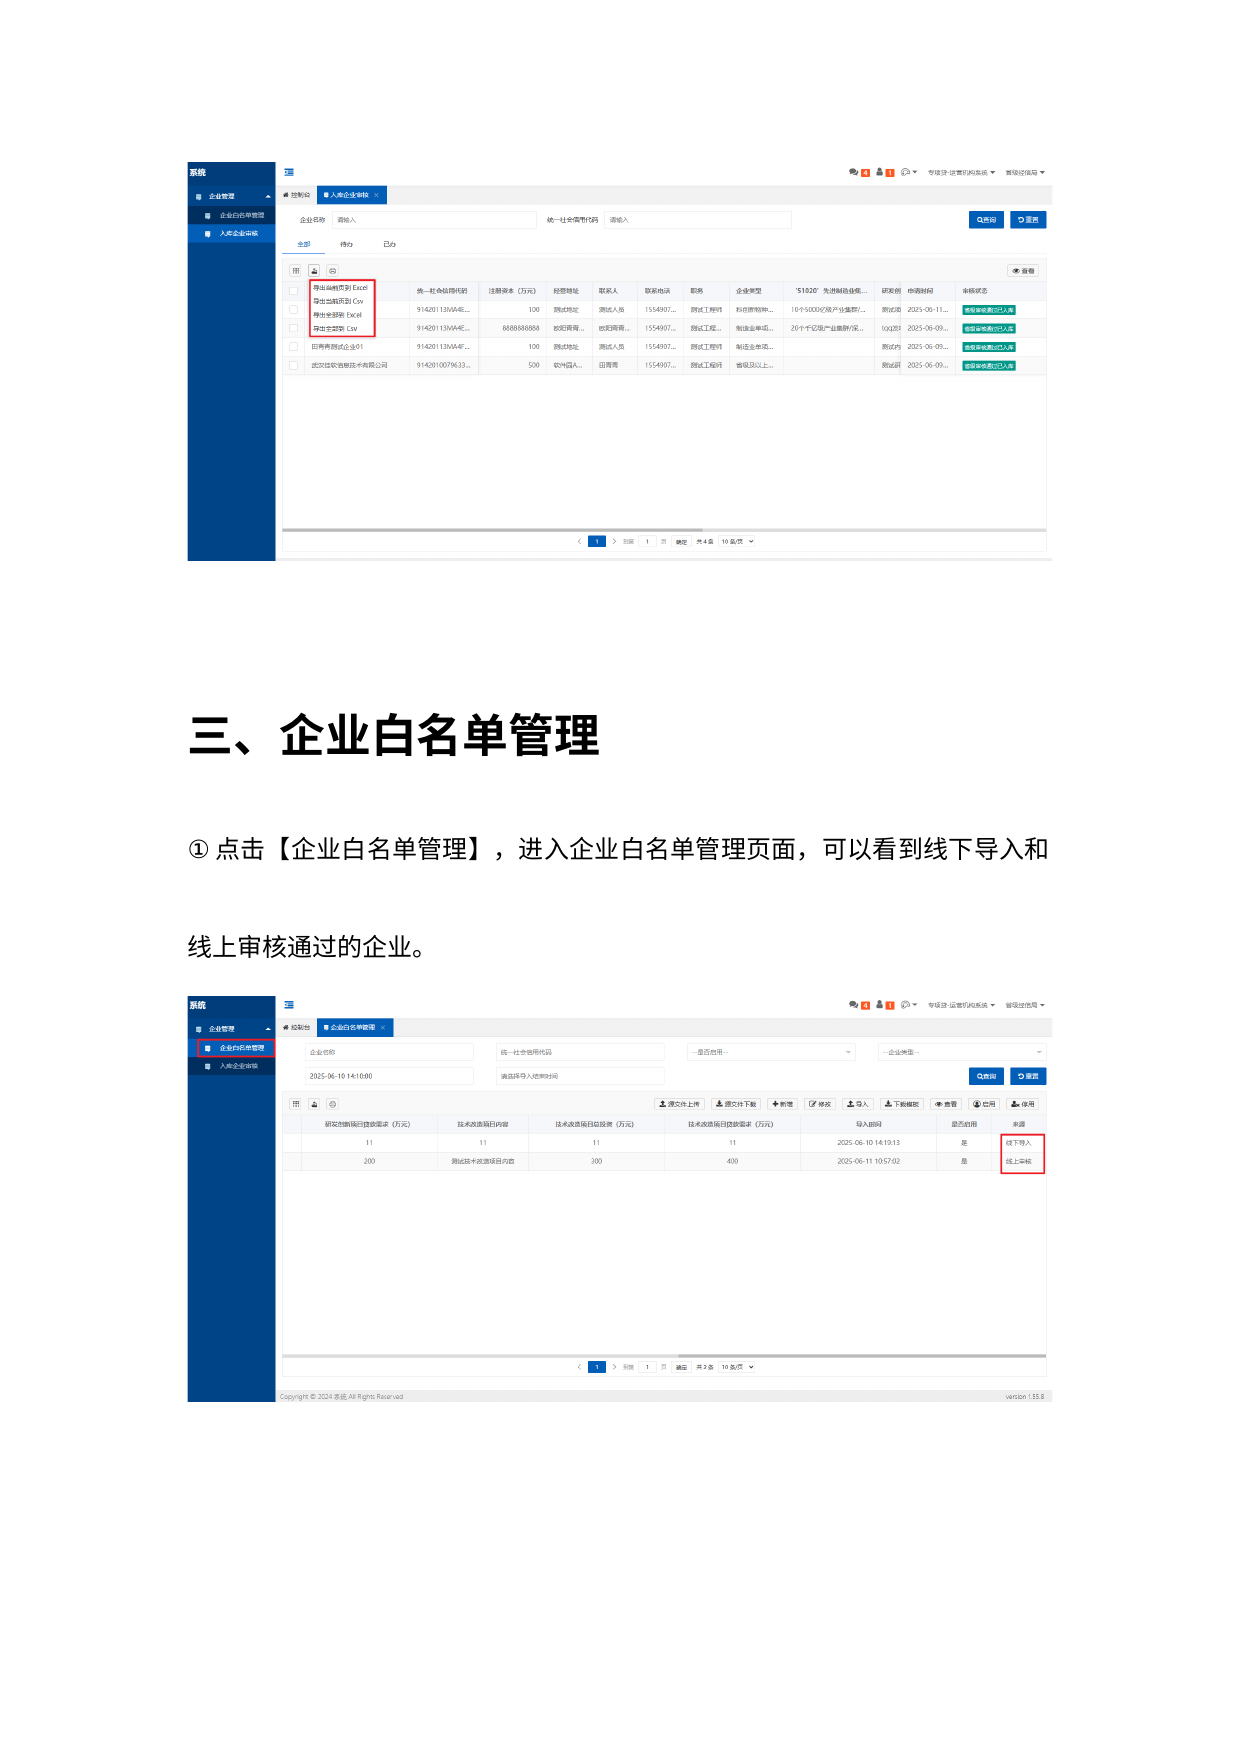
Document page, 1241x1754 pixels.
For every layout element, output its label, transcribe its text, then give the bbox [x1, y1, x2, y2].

picture [187, 162, 1053, 561]
text ①点击【企业白名单管理】，进入企业白名单管理页面，可以看到线下导入和线上审核通过的企业。 [187, 815, 1053, 978]
picture [187, 996, 1053, 1402]
subtitle 企业白名单管理 [187, 700, 1053, 766]
